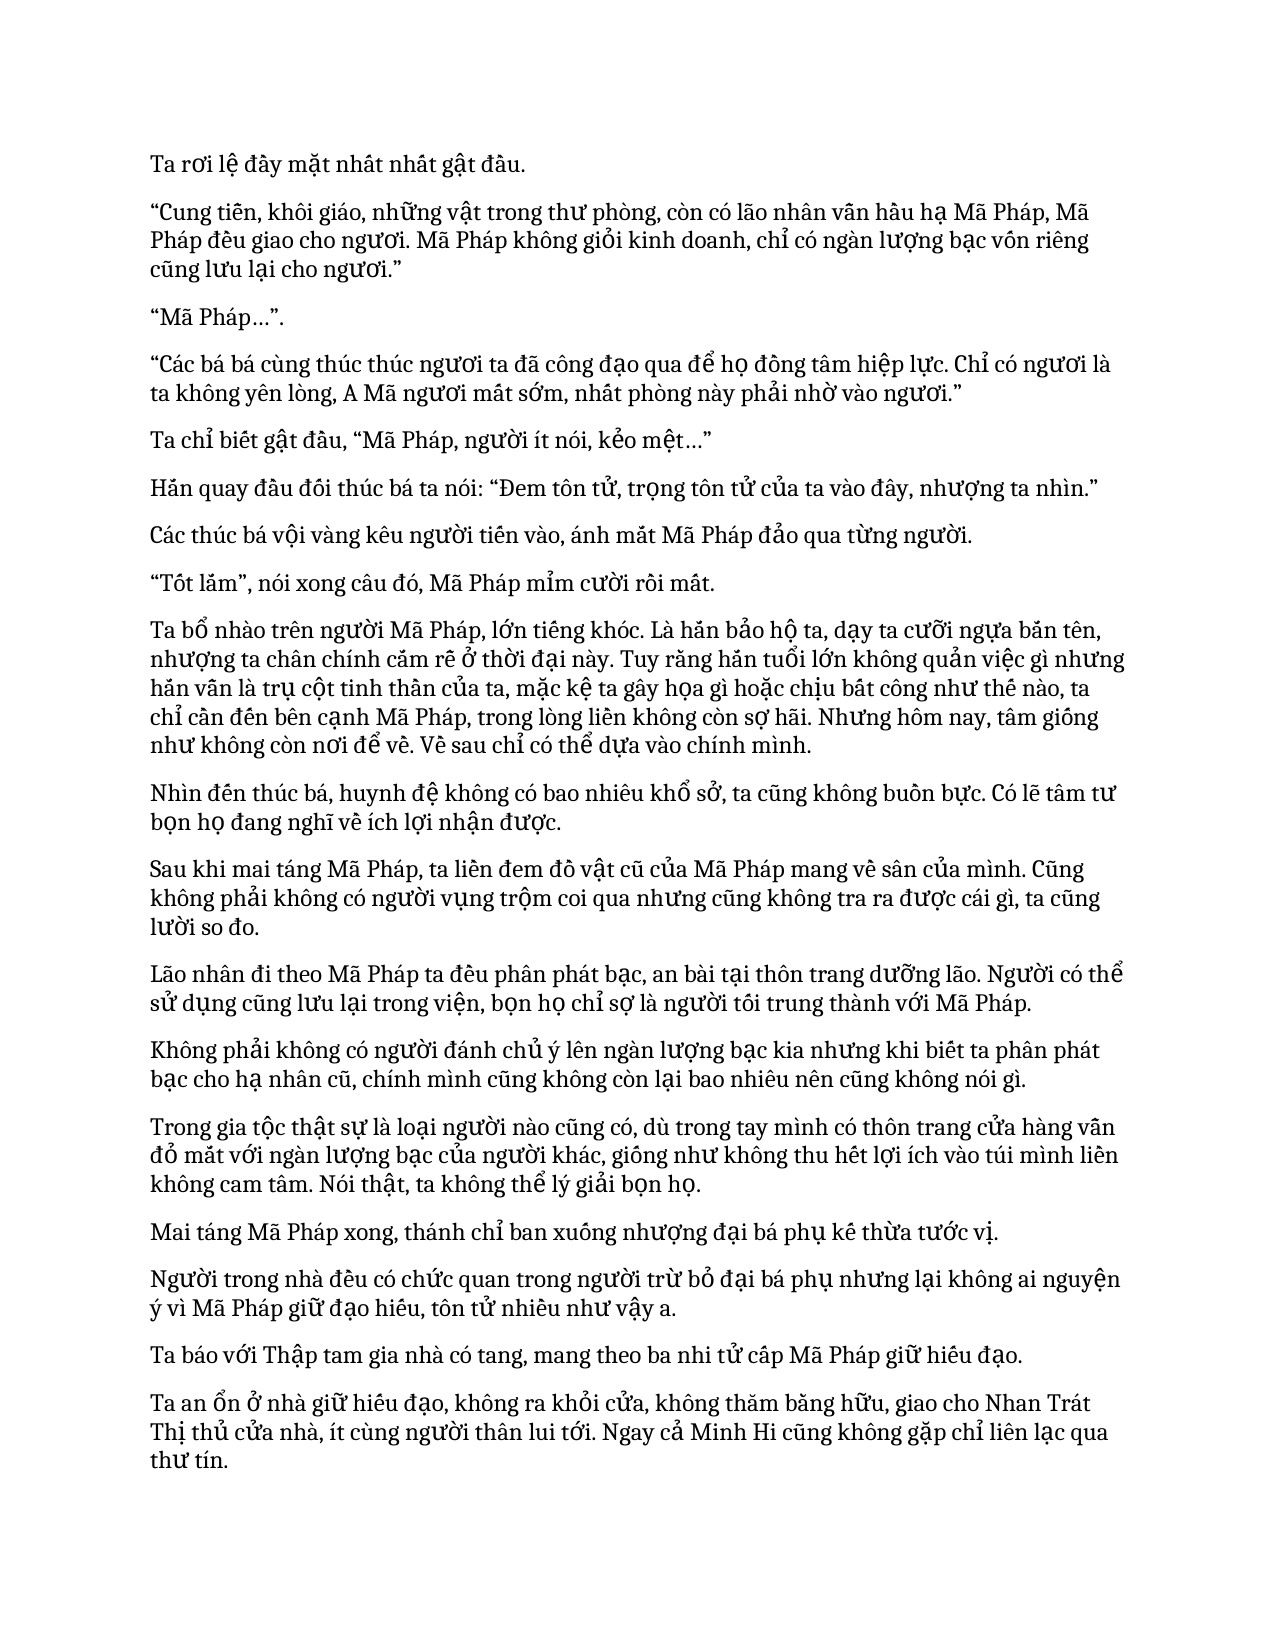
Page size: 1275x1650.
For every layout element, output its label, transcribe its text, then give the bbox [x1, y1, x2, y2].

text Người trong nhà đều có chức quan trong người trừ bỏ đại bá phụ nhưng lại không ai nguyện ý vì Mã Pháp giữ đạo hiếu, tôn tử nhiều như vậy a. [150, 1265, 1125, 1322]
text Sau khi mai táng Mã Pháp, ta liền đem đồ vật cũ của Mã Pháp mang về sân của mình. Cũng không phải không có người vụng trộm coi qua nhưng cũng không tra ra được cái gì, ta cũng lười so đo. [150, 855, 1125, 941]
text Nhìn đến thúc bá, huynh đệ không có bao nhiêu khổ sở, ta cũng không buồn bực. Có lẽ tâm tư bọn họ đang nghĩ về ích lợi nhận được. [150, 779, 1125, 836]
text Mai táng Mã Pháp xong, thánh chỉ ban xuống nhượng đại bá phụ kế thừa tước vị. [150, 1217, 1125, 1246]
text Ta báo với Thập tam gia nhà có tang, mang theo ba nhi tử cấp Mã Pháp giữ hiếu đạo. [150, 1341, 1125, 1370]
text Ta rơi lệ đầy mặt nhất nhất gật đầu. [150, 150, 1125, 179]
text Hắn quay đầu đối thúc bá ta nói: “Đem tôn tử, trọng tôn tử của ta vào đây, nhượng ta nhìn.” [150, 474, 1125, 502]
text Các thúc bá vội vàng kêu người tiến vào, ánh mắt Mã Pháp đảo qua từng người. [150, 521, 1125, 550]
text Không phải không có người đánh chủ ý lên ngàn lượng bạc kia nhưng khi biết ta phân phát bạc cho hạ nhân cũ, chính mình cũng không còn lại bao nhiêu nên cũng không nói gì. [150, 1036, 1125, 1094]
text Ta an ổn ở nhà giữ hiếu đạo, không ra khỏi cửa, không thăm bằng hữu, giao cho Nhan Trát Thị thủ cửa nhà, ít cùng người thân lui tới. Ngay cả Minh Hi cũng không gặp chỉ liên lạc qua thư tín. [150, 1389, 1125, 1475]
text Lão nhân đi theo Mã Pháp ta đều phân phát bạc, an bài tại thôn trang dưỡng lão. Người có thể sử dụng cũng lưu lại trong viện, bọn họ chỉ sợ là người tối trung thành với Mã Pháp. [150, 960, 1125, 1017]
text “Mã Pháp…”. [150, 302, 1125, 331]
text “Các bá bá cùng thúc thúc ngươi ta đã công đạo qua để họ đồng tâm hiệp lực. Chỉ có ngươi là ta không yên lòng, A Mã ngươi mất sớm, nhất phòng này phải nhờ vào ngươi.” [150, 350, 1125, 407]
text “Cung tiễn, khôi giáo, những vật trong thư phòng, còn có lão nhân vẫn hầu hạ Mã Pháp, Mã Pháp đều giao cho ngươi. Mã Pháp không giỏi kinh doanh, chỉ có ngàn lượng bạc vốn riêng cũng lưu lại cho ngươi.” [150, 197, 1125, 284]
text Ta bổ nhào trên người Mã Pháp, lớn tiếng khóc. Là hắn bảo hộ ta, dạy ta cưỡi ngựa bắn tên, nhượng ta chân chính cắm rễ ở thời đại này. Tuy rằng hắn tuổi lớn không quản việc gì nhưng hắn vẫn là trụ cột tinh thần của ta, mặc kệ ta gây họa gì hoặc chịu bất công như thế nào, ta chỉ cần đến bên cạnh Mã Pháp, trong lòng liền không còn sợ hãi. Nhưng hôm nay, tâm giống như không còn nơi để về. Về sau chỉ có thể dựa vào chính mình. [150, 616, 1125, 760]
text “Tốt lắm”, nói xong câu đó, Mã Pháp mỉm cười rồi mất. [150, 569, 1125, 597]
text Trong gia tộc thật sự là loại người nào cũng có, dù trong tay mình có thôn trang cửa hàng vẫn đỏ mắt với ngàn lượng bạc của người khác, giống như không thu hết lợi ích vào túi mình liền không cam tâm. Nói thật, ta không thể lý giải bọn họ. [150, 1112, 1125, 1199]
text Ta chỉ biết gật đầu, “Mã Pháp, người ít nói, kẻo mệt…” [150, 426, 1125, 455]
